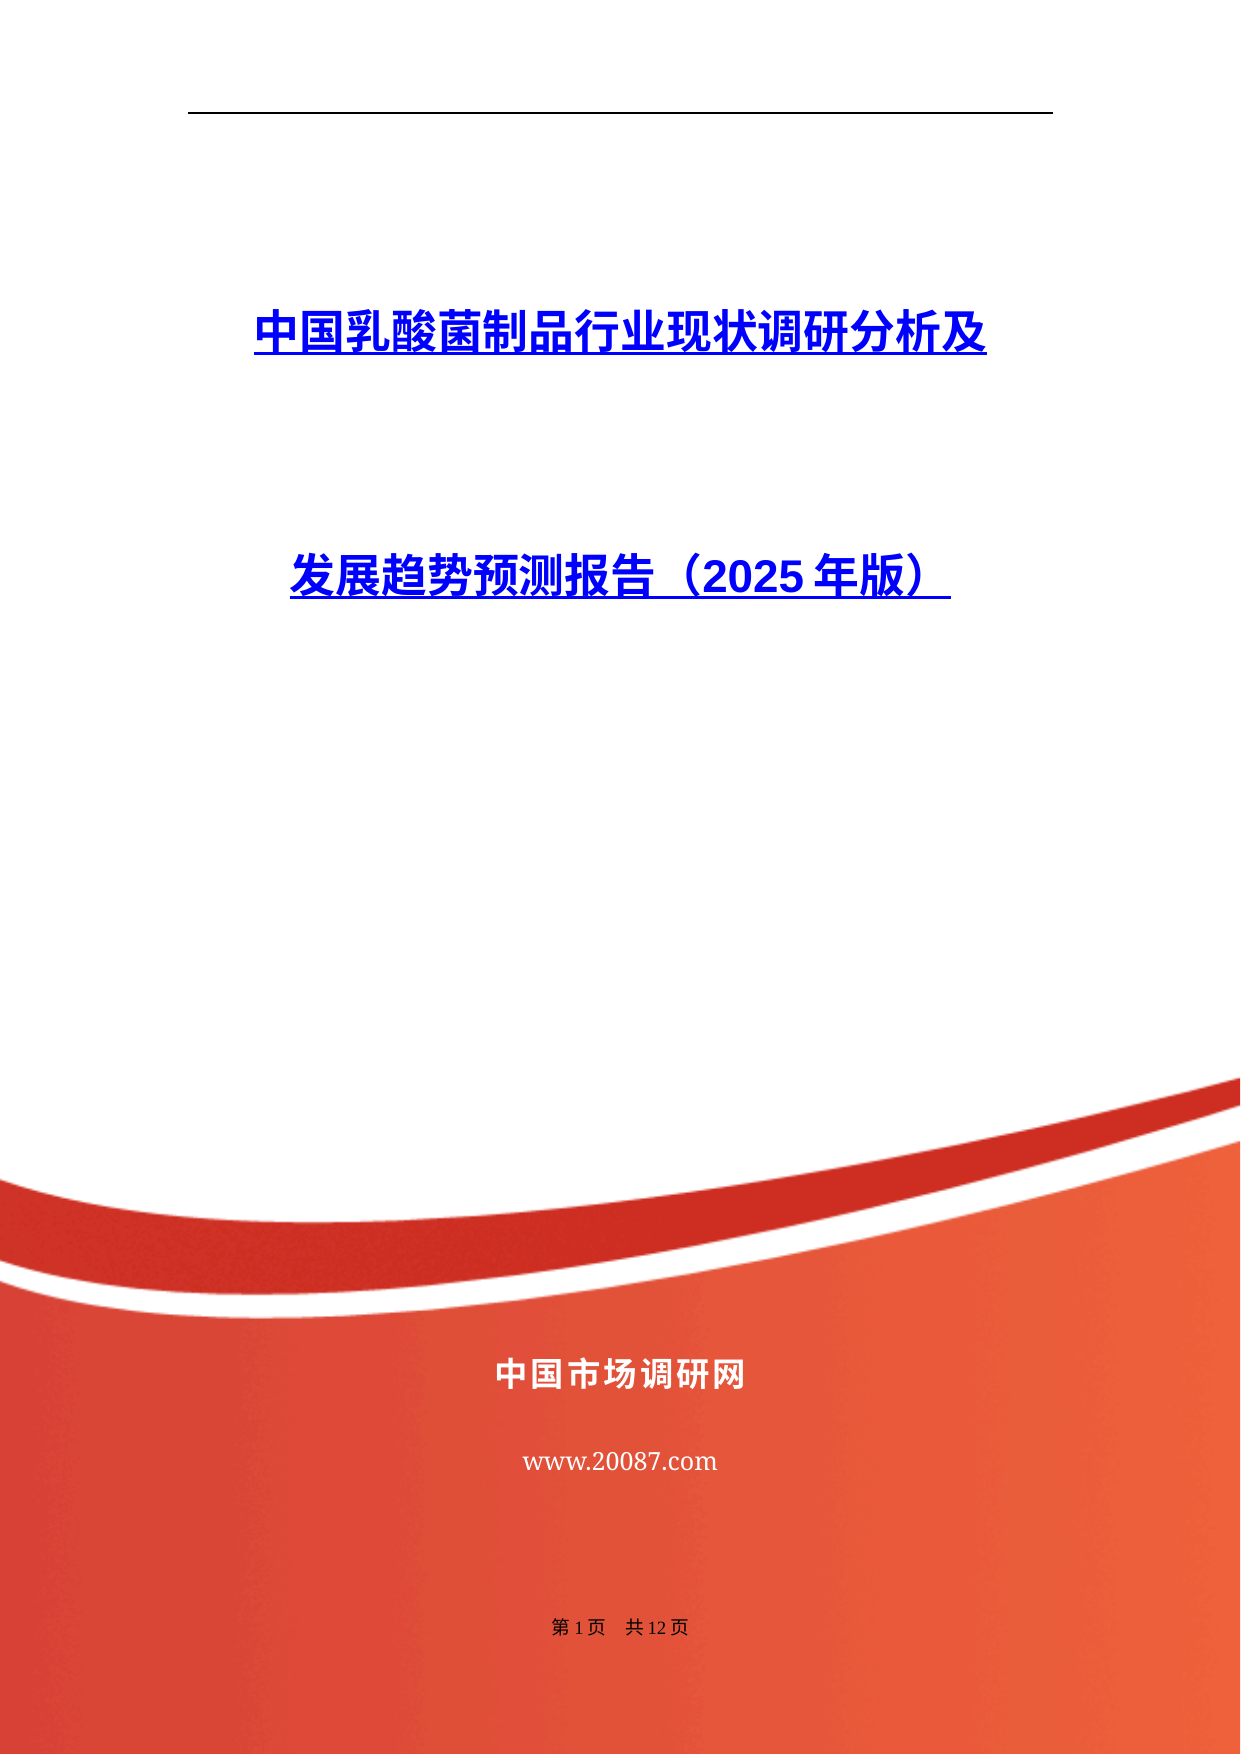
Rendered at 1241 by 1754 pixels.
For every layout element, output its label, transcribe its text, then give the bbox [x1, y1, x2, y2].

text www.20087.com [187, 1428, 1053, 1493]
table_header 中国乳酸菌制品行业现状调研分析及发展趋势预测报告（2025年版） [188, 207, 1053, 773]
subtitle 中国市场调研网 [187, 1339, 1053, 1404]
picture [0, 1006, 1241, 1754]
